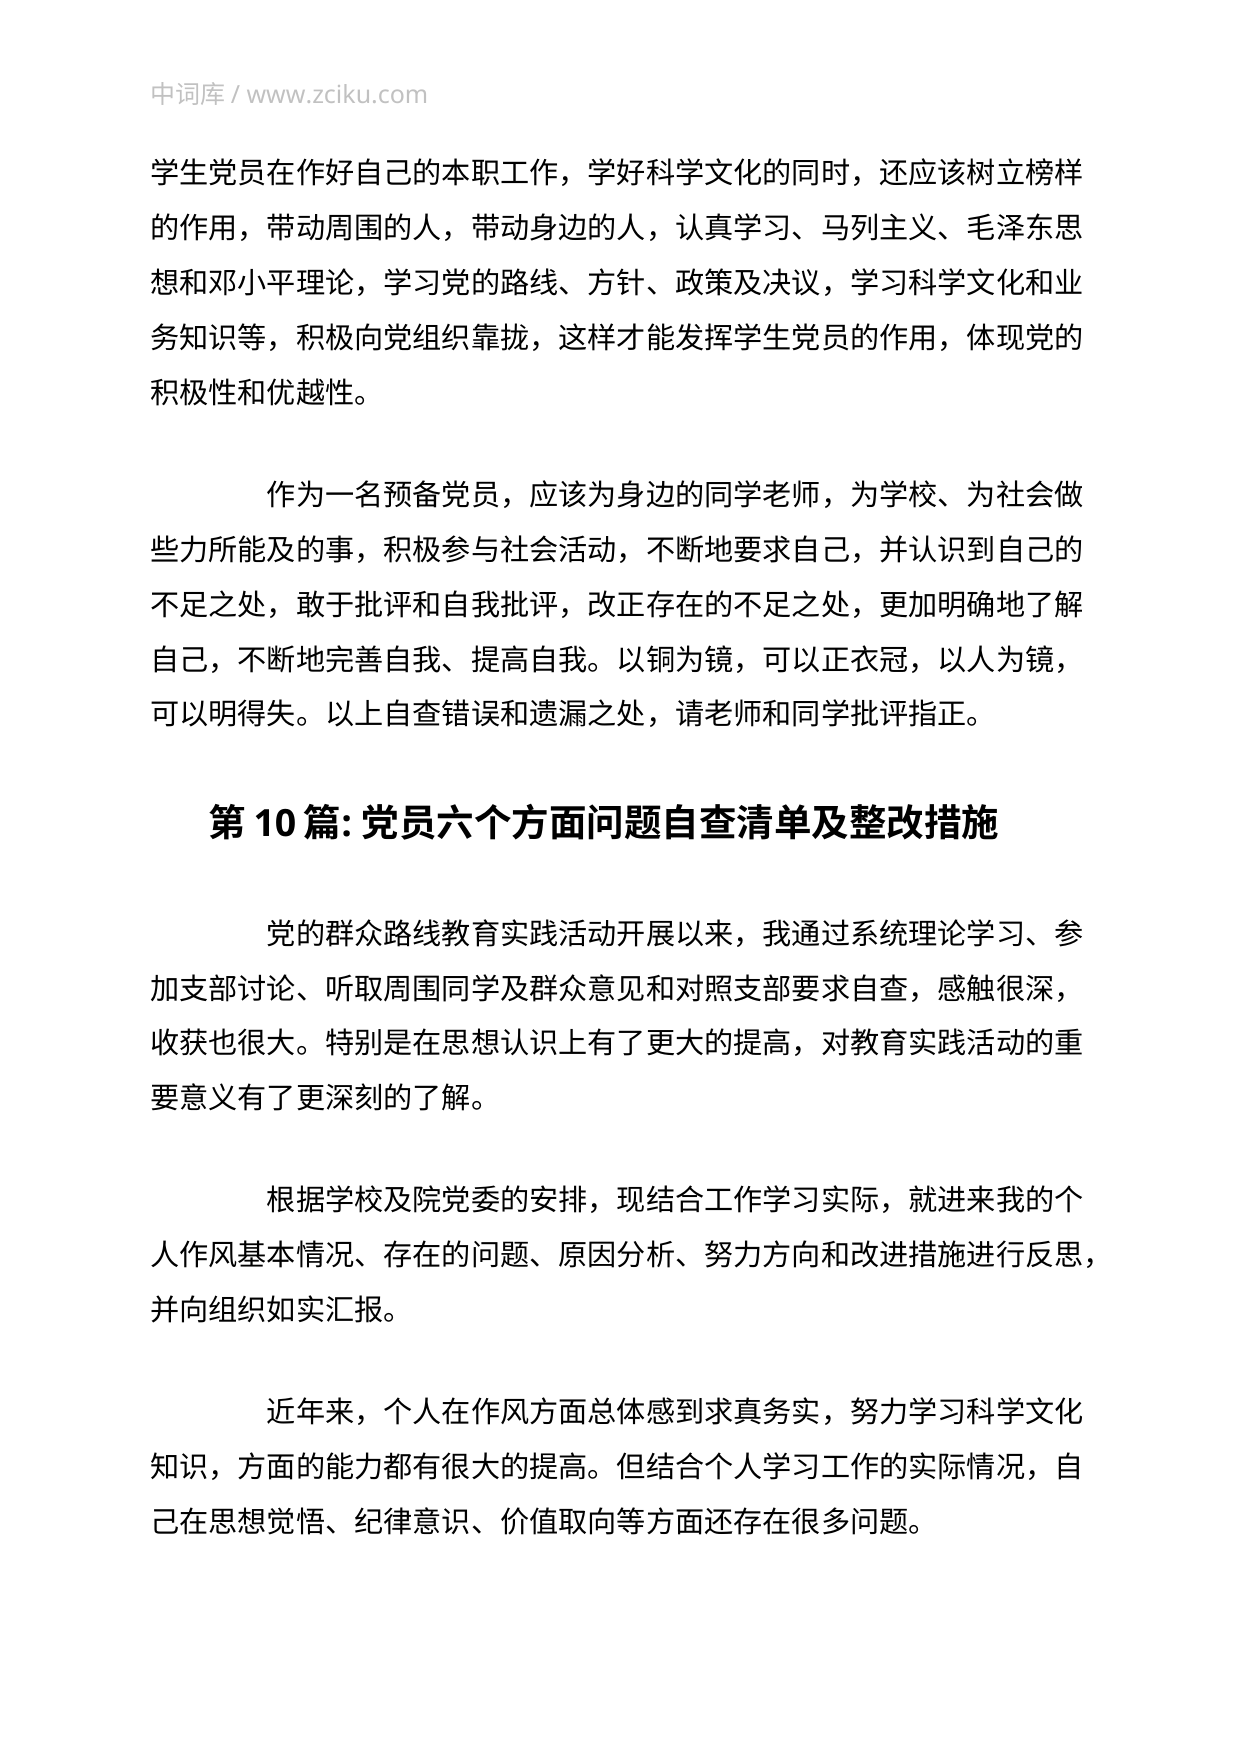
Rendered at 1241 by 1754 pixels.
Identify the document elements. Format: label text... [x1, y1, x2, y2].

text 第10篇: 党员六个方面问题自查清单及整改措施 [150, 793, 1090, 847]
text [150, 150, 1090, 412]
text 根据学校及院党委的安排，现结合工作学习实际，就进来我的个人作风基本情况、存在的问题、原因分析、努力方向和改进措施进行反思，并向组织如实汇报。 [150, 1177, 1090, 1329]
text 近年来，个人在作风方面总体感到求真务实，努力学习科学文化知识，方面的能力都有很大的提高。但结合个人学习工作的实际情况，自己在思想觉悟、纪律意识、价值取向等方面还存在很多问题。 [150, 1388, 1090, 1540]
text 党的群众路线教育实践活动开展以来，我通过系统理论学习、参加支部讨论、听取周围同学及群众意见和对照支部要求自查，感触很深，收获也很大。特别是在思想认识上有了更大的提高，对教育实践活动的重要意义有了更深刻的了解。 [150, 910, 1090, 1117]
text 作为一名预备党员，应该为身边的同学老师，为学校、为社会做些力所能及的事，积极参与社会活动，不断地要求自己，并认识到自己的不足之处，敢于批评和自我批评，改正存在的不足之处，更加明确地了解自己，不断地完善自我、提高自我。以铜为镜，可以正衣冠，以人为镜，可以明得失。以上自查错误和遗漏之处，请老师和同学批评指正。 [150, 471, 1090, 733]
